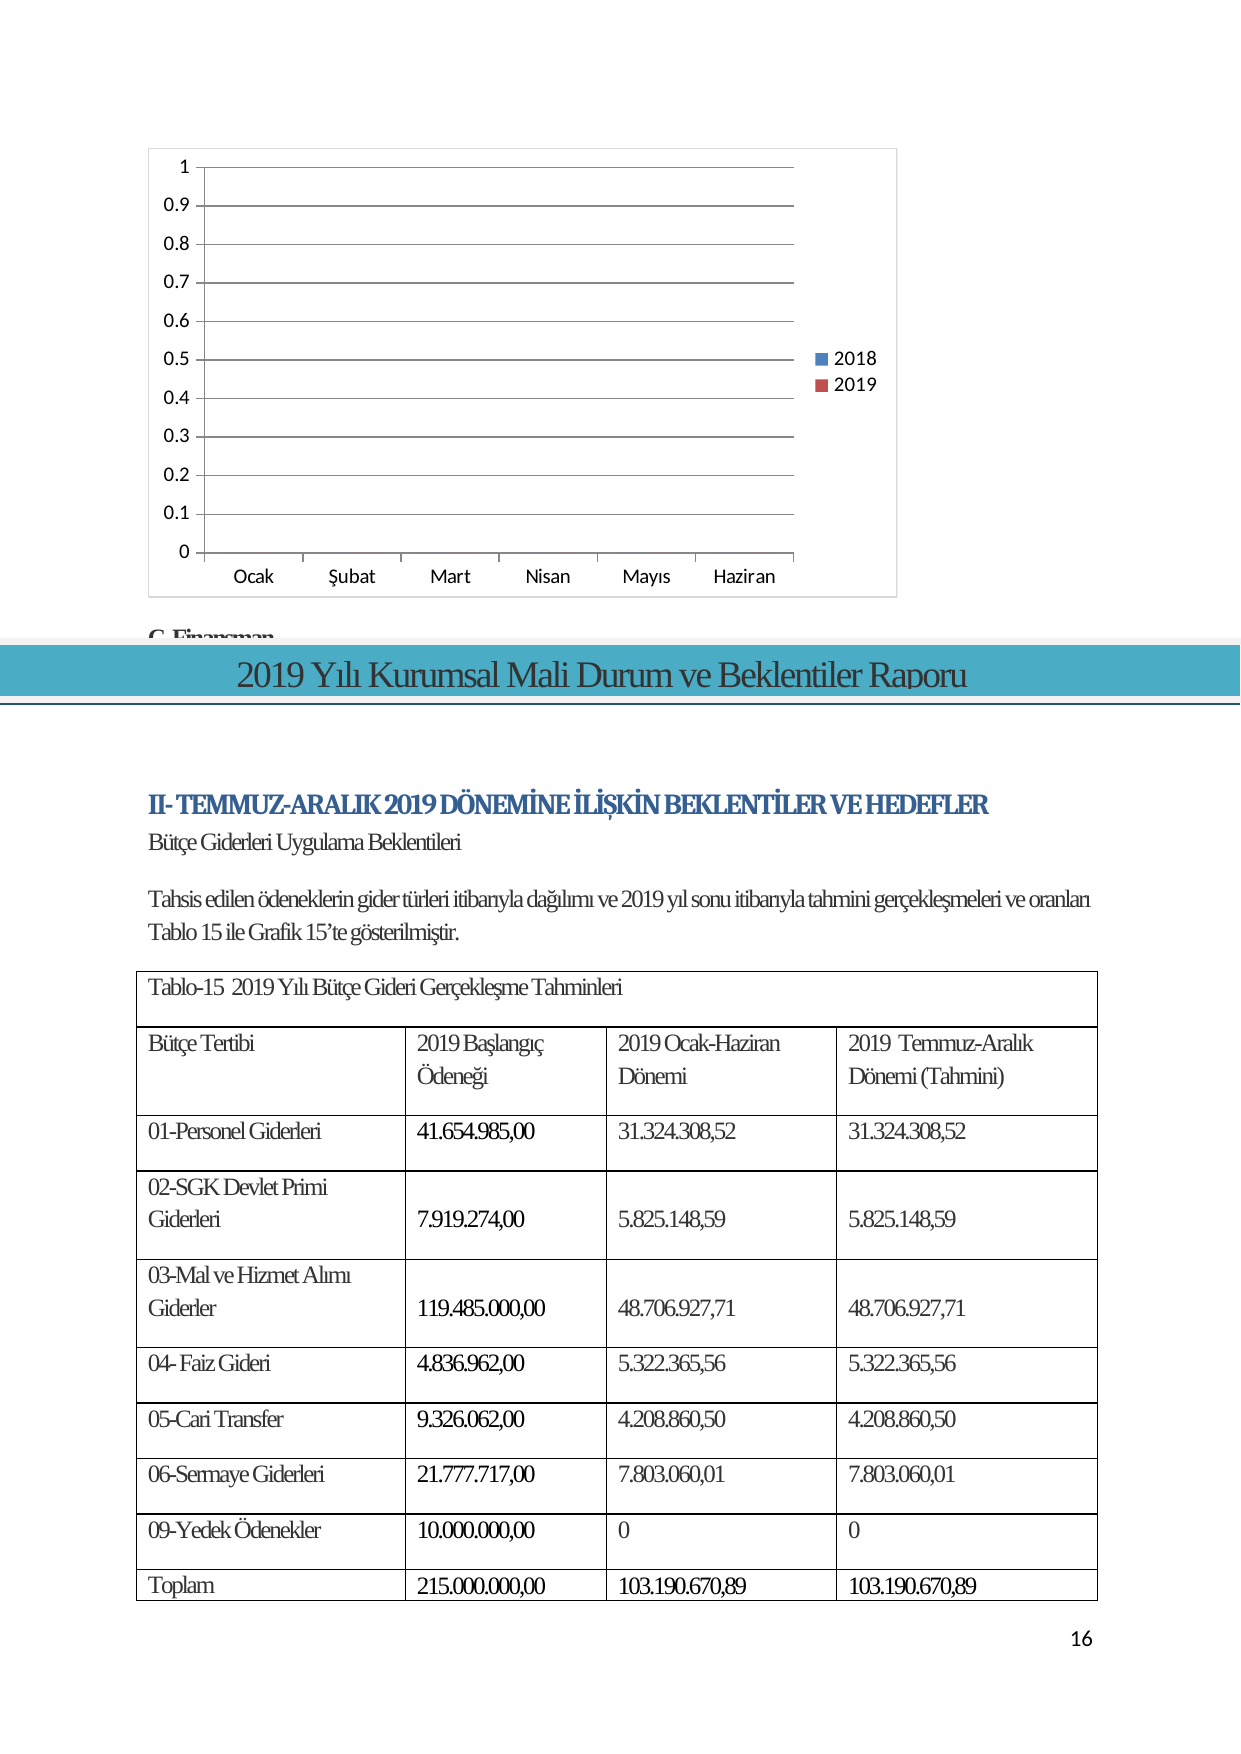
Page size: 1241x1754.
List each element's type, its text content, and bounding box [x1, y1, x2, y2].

table_cell 7.919.274,00 [406, 1172, 606, 1258]
table_cell 06-Sermaye Giderleri [137, 1459, 405, 1513]
table_cell 31.324.308,52 [837, 1116, 1097, 1170]
table_cell Toplam [137, 1570, 405, 1600]
table_cell 2019 Başlangıç Ödeneği [406, 1028, 606, 1114]
table_cell 31.324.308,52 [607, 1116, 836, 1170]
table_cell 7.803.060,01 [607, 1459, 836, 1513]
table_cell 01-Personel Giderleri [137, 1116, 405, 1170]
table_cell 119.485.000,00 [406, 1260, 606, 1347]
table_cell 10.000.000,00 [406, 1515, 606, 1568]
text Bütçe Giderleri Uygulama Beklentileri [148, 827, 1093, 856]
table_cell 4.836.962,00 [406, 1348, 606, 1402]
table_cell 48.706.927,71 [837, 1260, 1097, 1347]
table_cell 103.190.670,89 [837, 1570, 1097, 1600]
table_cell 0 [837, 1515, 1097, 1568]
table_cell 02-SGK Devlet Primi Giderleri [137, 1172, 405, 1258]
table_cell 215.000.000,00 [406, 1570, 606, 1600]
table_cell 41.654.985,00 [406, 1116, 606, 1170]
table_cell 4.208.860,50 [837, 1404, 1097, 1458]
table_cell 2019 Temmuz-Aralık Dönemi (Tahmini) [837, 1028, 1097, 1114]
table_cell 09-Yedek Ödenekler [137, 1515, 405, 1568]
table_cell 103.190.670,89 [607, 1570, 836, 1600]
text Tahsis edilen ödeneklerin gider türleri itibarıyla dağılımı ve 2019 yıl sonu itibarıyla tahmini gerçekleşmeleri ve oranları Tablo 15 ile Grafik 15’te gösterilmiştir. [148, 884, 1093, 946]
subtitle II- TEMMUZ-ARALIK 2019 DÖNEMİNE İLİŞKİN BEKLENTİLER VE HEDEFLER [148, 788, 1093, 822]
text C. Finansman [148, 623, 1093, 638]
table_cell 0 [607, 1515, 836, 1568]
table_cell Bütçe Tertibi [137, 1028, 405, 1114]
table_cell 04- Faiz Gideri [137, 1348, 405, 1402]
table_cell 21.777.717,00 [406, 1459, 606, 1513]
table_cell 48.706.927,71 [607, 1260, 836, 1347]
table_cell 03-Mal ve Hizmet Alımı Giderler [137, 1260, 405, 1347]
table_cell 05-Cari Transfer [137, 1404, 405, 1458]
table_cell 5.825.148,59 [607, 1172, 836, 1258]
table_cell 7.803.060,01 [837, 1459, 1097, 1513]
table_cell 5.825.148,59 [837, 1172, 1097, 1258]
table_cell 4.208.860,50 [607, 1404, 836, 1458]
table_cell 9.326.062,00 [406, 1404, 606, 1458]
table_cell 2019 Ocak-Haziran Dönemi [607, 1028, 836, 1114]
table_header Tablo-15 2019 Yılı Bütçe Gideri Gerçekleşme Tahminleri [137, 972, 1097, 1026]
table_cell 5.322.365,56 [837, 1348, 1097, 1402]
table_cell 5.322.365,56 [607, 1348, 836, 1402]
